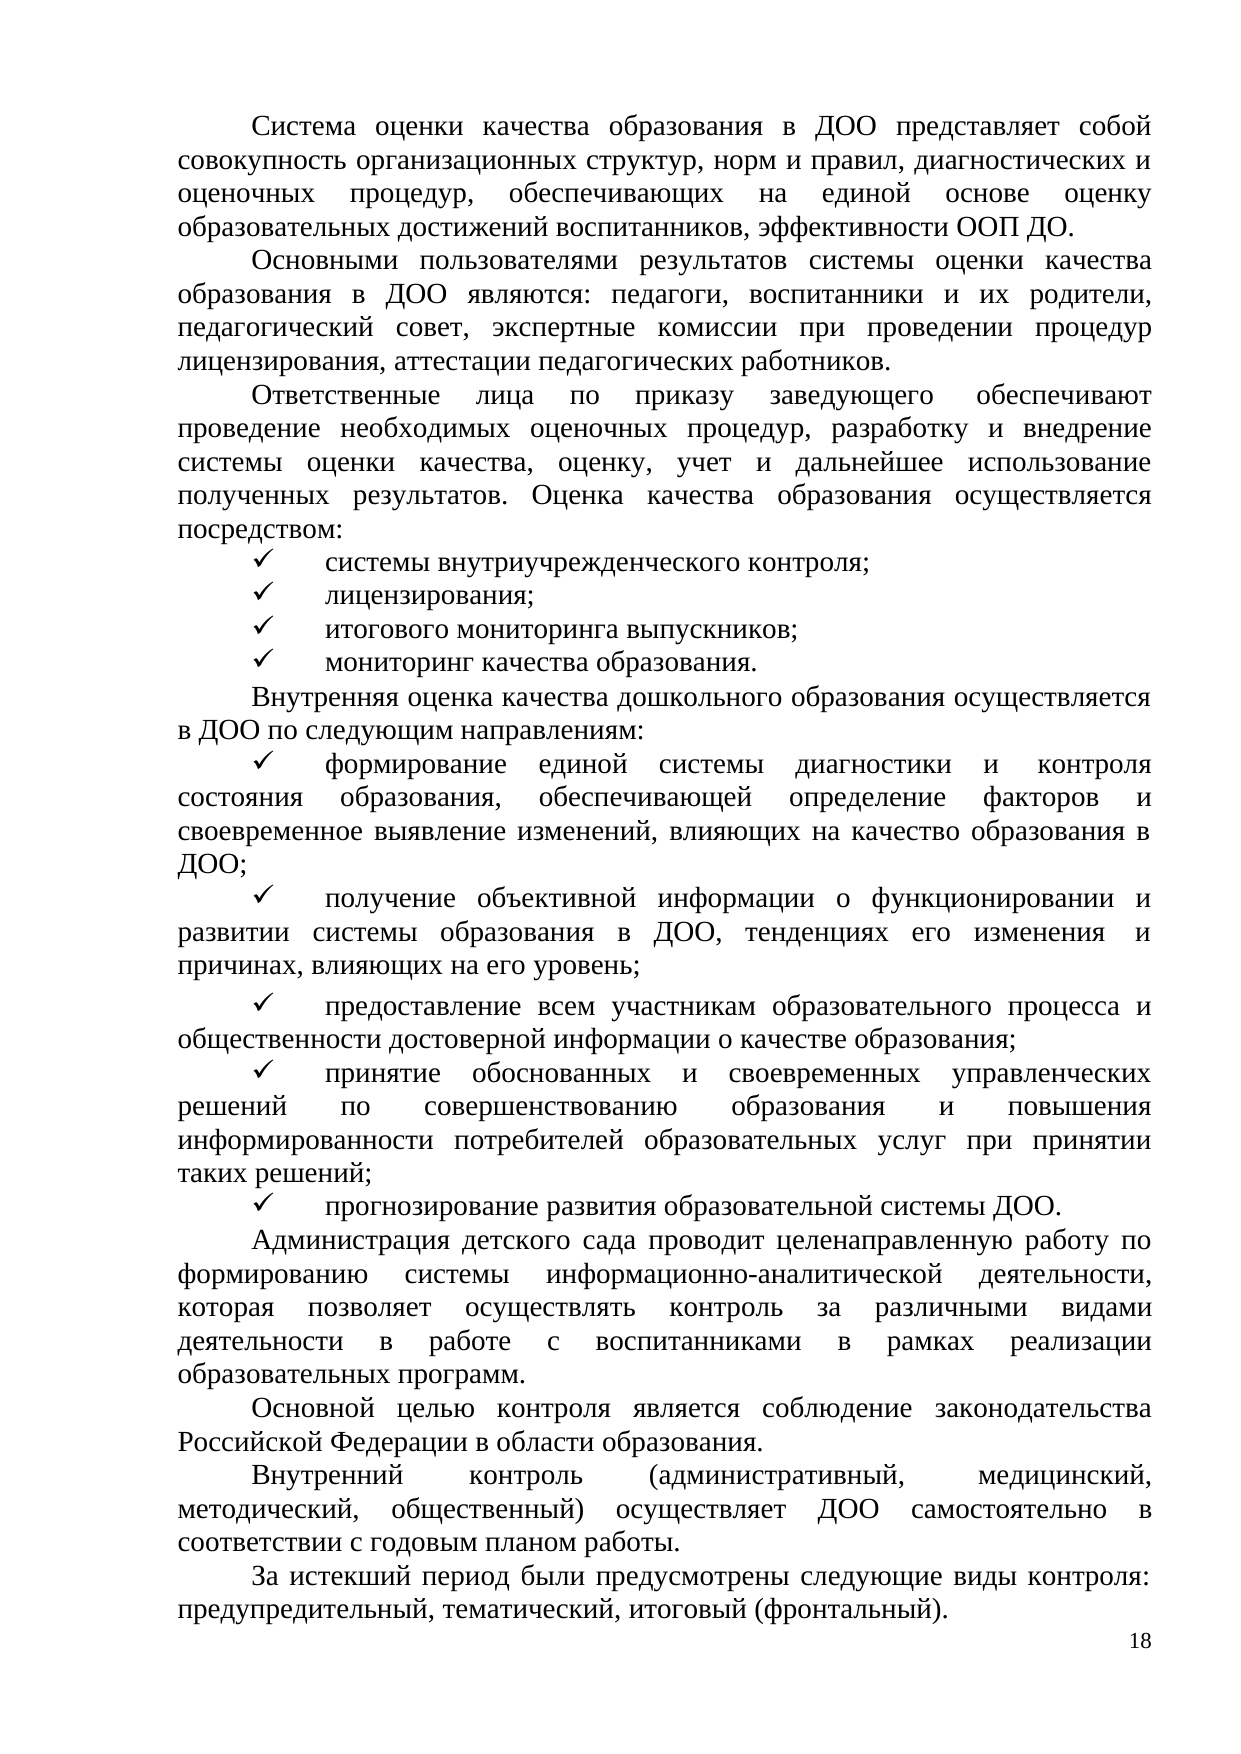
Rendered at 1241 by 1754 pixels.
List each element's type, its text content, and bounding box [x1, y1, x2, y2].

text Система оценки качества образования в ДОО представляет собой совокупность организационных структур, норм и правил, диагностических и оценочных процедур, обеспечивающих на единой основе оценку образовательных достижений воспитанников, эффективности ООП ДО. [177, 108, 1152, 242]
list системы внутриучрежденческого контроля; [251, 544, 1213, 578]
list итогового мониторинга выпускников; [251, 612, 1213, 645]
list мониторинг качества образования. [251, 645, 1213, 679]
text За истекший период были предусмотрены следующие виды контроля: предупредительный, тематический, итоговый (фронтальный). [177, 1558, 1151, 1625]
list принятие обоснованных и своевременных управленческих решений по совершенствованию образования и повышения информированности потребителей образовательных услуг при принятии таких решений; [177, 1055, 1151, 1189]
text Ответственные лица по приказу заведующего обеспечивают проведение необходимых оценочных процедур, разработку и внедрение системы оценки качества, оценку, учет и дальнейшее использование полученных результатов. Оценка качества образования осуществляется посредством: [177, 377, 1152, 544]
text Основной целью контроля является соблюдение законодательства Российской Федерации в области образования. [177, 1390, 1152, 1457]
text Основными пользователями результатов системы оценки качества образования в ДОО являются: педагоги, воспитанники и их родители, педагогический совет, экспертные комиссии при проведении процедур лицензирования, аттестации педагогических работников. [177, 242, 1152, 377]
text Внутренний контроль (административный, медицинский, методический, общественный) осуществляет ДОО самостоятельно в соответствии с годовым планом работы. [177, 1457, 1152, 1558]
list лицензирования; [251, 578, 1213, 612]
text Администрация детского сада проводит целенаправленную работу по формированию системы информационно-аналитической деятельности, которая позволяет осуществлять контроль за различными видами деятельности в работе с воспитанниками в рамках реализации образовательных программ. [177, 1222, 1152, 1390]
list предоставление всем участникам образовательного процесса и общественности достоверной информации о качестве образования; [177, 988, 1151, 1055]
list прогнозирование развития образовательной системы ДОО. [251, 1189, 1213, 1222]
text Внутренняя оценка качества дошкольного образования осуществляется в ДОО по следующим направлениям: [177, 679, 1152, 746]
list формирование единой системы диагностики и контроля состояния образования, обеспечивающей определение факторов и своевременное выявление изменений, влияющих на качество образования в ДОО; [177, 746, 1151, 880]
list получение объективной информации о функционировании и развитии системы образования в ДОО, тенденциях его изменения и причинах, влияющих на его уровень; [177, 880, 1151, 981]
